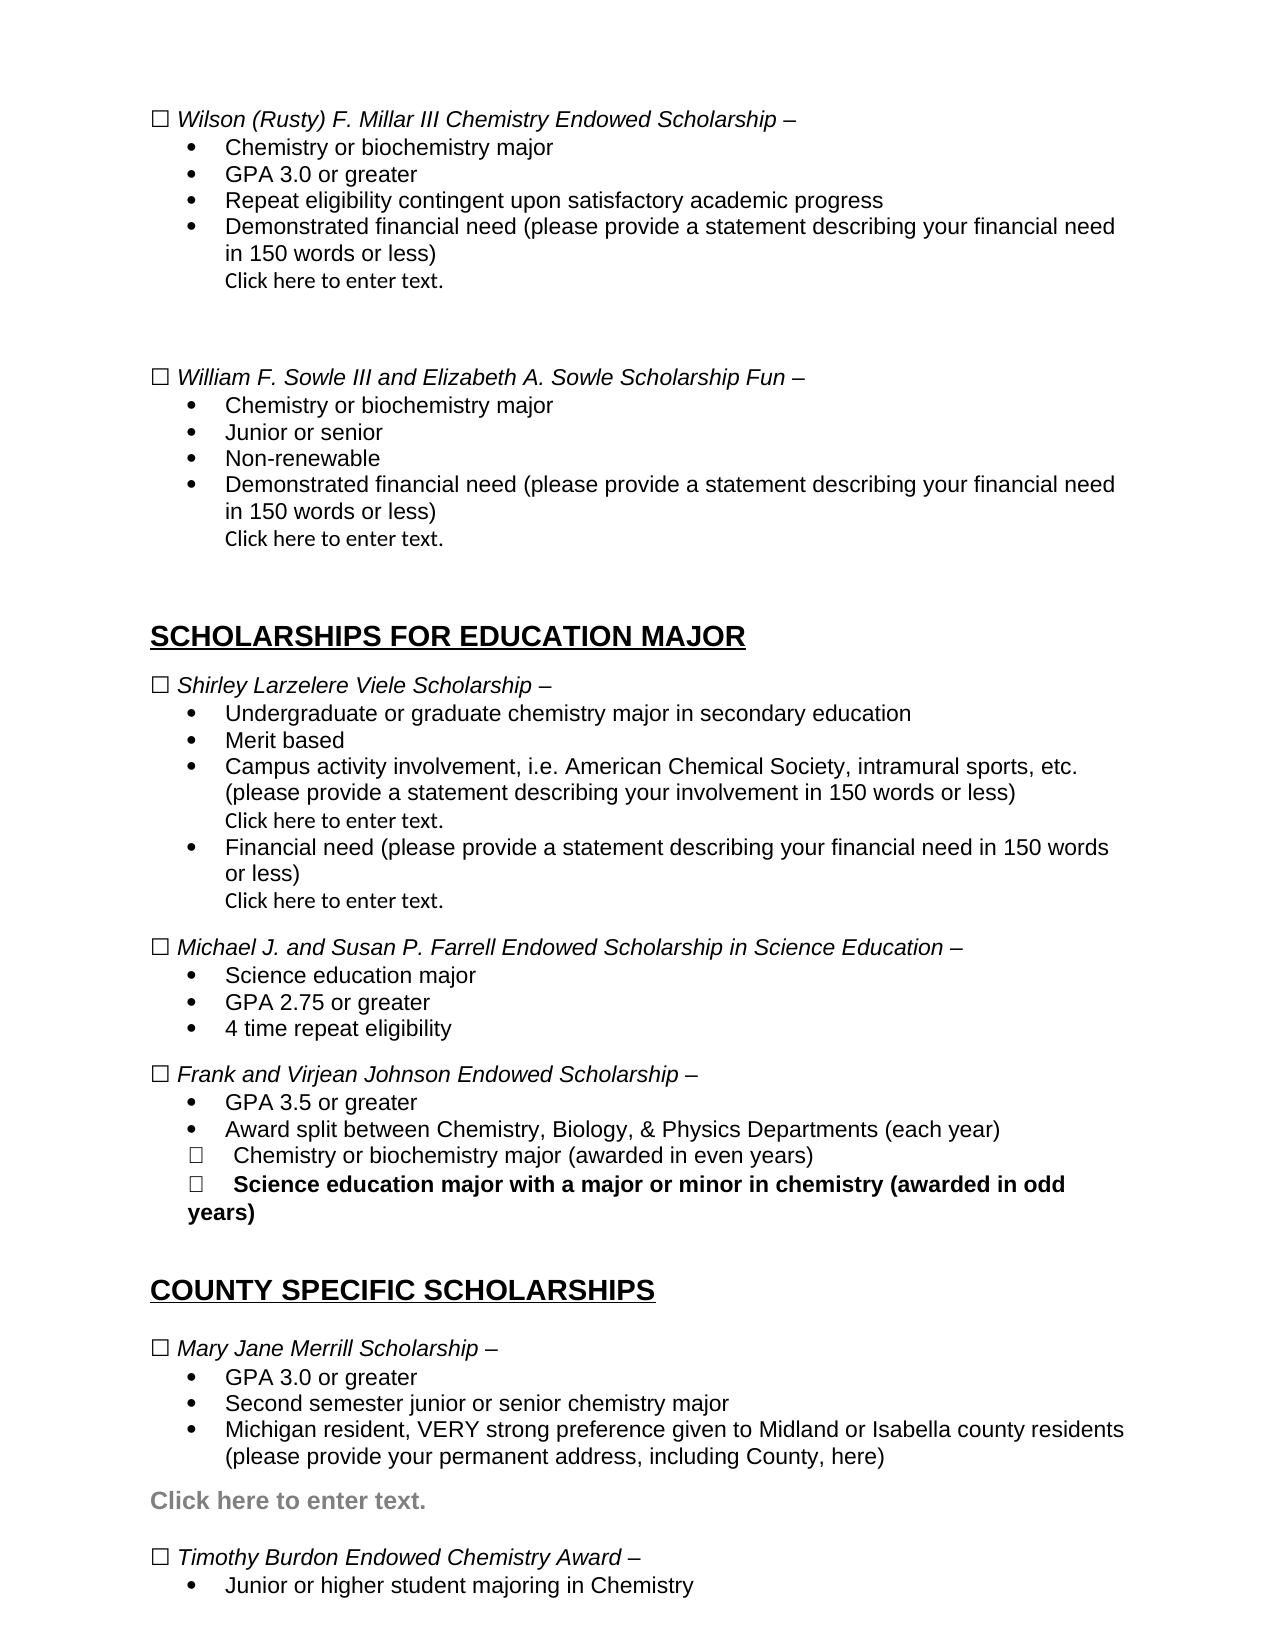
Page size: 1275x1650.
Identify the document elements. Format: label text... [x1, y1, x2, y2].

text Timothy Burdon Endowed Chemistry Award – [150, 1541, 1125, 1572]
text Michael J. and Susan P. Farrell Endowed Scholarship in Science Education – [150, 931, 1125, 962]
list Award split between Chemistry, Biology, & Physics Departments (each year) [187, 1116, 1125, 1142]
list Science education major [187, 962, 1125, 989]
list GPA 2.75 or greater [187, 989, 1125, 1015]
list GPA 3.0 or greater [187, 161, 1125, 187]
list Undergraduate or graduate chemistry major in secondary education [187, 700, 1125, 727]
text Shirley Larzelere Viele Scholarship – [150, 669, 1125, 700]
text Mary Jane Merrill Scholarship – [150, 1332, 1125, 1364]
text COUNTY SPECIFIC SCHOLARSHIPS [150, 1272, 1125, 1306]
list 4 time repeat eligibility [187, 1015, 1125, 1041]
list GPA 3.5 or greater [187, 1089, 1125, 1116]
list  Science education major with a major or minor in chemistry (awarded in odd years) [187, 1171, 1125, 1225]
text Frank and Virjean Johnson Endowed Scholarship – [150, 1058, 1125, 1089]
text SCHOLARSHIPS FOR EDUCATION MAJOR [150, 619, 1125, 652]
list Demonstrated financial need (please provide a statement describing your financial need in 150 words or less) [187, 471, 1125, 524]
list  Chemistry or biochemistry major (awarded in even years) [187, 1142, 1125, 1168]
list Demonstrated financial need (please provide a statement describing your financial need in 150 words or less) [187, 213, 1125, 266]
list Junior or senior [187, 418, 1125, 445]
list Merit based [187, 727, 1125, 753]
list Second semester junior or senior chemistry major [187, 1390, 1125, 1416]
list Chemistry or biochemistry major [187, 134, 1125, 161]
list Junior or higher student majoring in Chemistry [187, 1572, 1125, 1598]
list Michigan resident, VERY strong preference given to Midland or Isabella county residents (please provide your permanent address, including County, here) [187, 1416, 1125, 1469]
list Campus activity involvement, i.e. American Chemical Society, intramural sports, etc. (please provide a statement describing your involvement in 150 words or less) [187, 753, 1125, 806]
text William F. Sowle III and Elizabeth A. Sowle Scholarship Fun – [150, 361, 1125, 392]
text Wilson (Rusty) F. Millar III Chemistry Endowed Scholarship – [150, 103, 1125, 134]
list GPA 3.0 or greater [187, 1364, 1125, 1390]
list Financial need (please provide a statement describing your financial need in 150 words or less) [187, 834, 1125, 886]
list Chemistry or biochemistry major [187, 392, 1125, 418]
list Non-renewable [187, 445, 1125, 471]
list Repeat eligibility contingent upon satisfactory academic progress [187, 187, 1125, 213]
